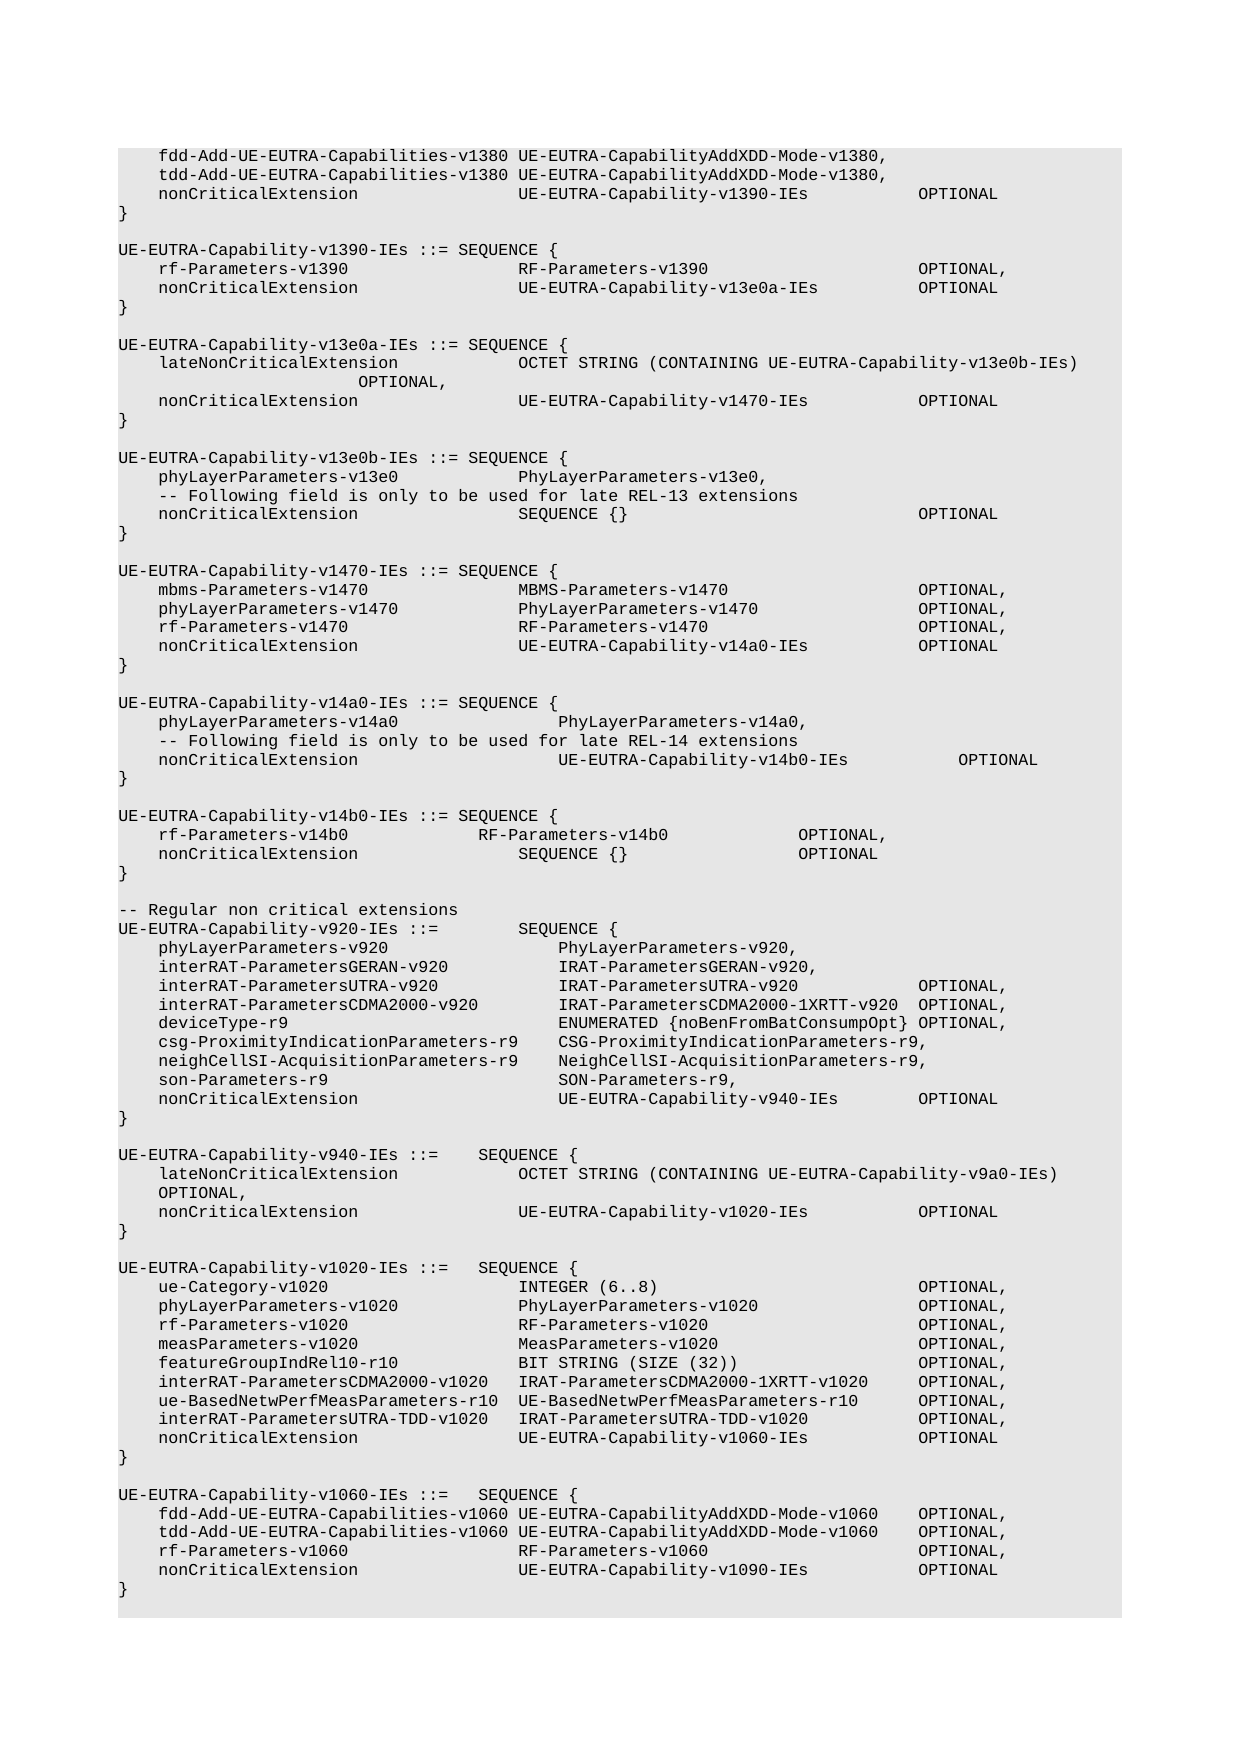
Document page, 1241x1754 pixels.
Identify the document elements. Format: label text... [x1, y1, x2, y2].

text rf-Parameters-v14b0 RF-Parameters-v14b0 OPTIONAL, [118, 826, 1122, 845]
text phyLayerParameters-v1470 PhyLayerParameters-v1470 OPTIONAL, [118, 600, 1122, 619]
text nonCriticalExtension UE-EUTRA-Capability-v13e0a-IEs OPTIONAL [118, 280, 1122, 298]
text nonCriticalExtension UE-EUTRA-Capability-v1470-IEs OPTIONAL [118, 393, 1122, 412]
text csg-ProximityIndicationParameters-r9 CSG-ProximityIndicationParameters-r9, [118, 1034, 1122, 1053]
text UE-EUTRA-Capability-v920-IEs ::= SEQUENCE { [118, 921, 1122, 939]
text nonCriticalExtension SEQUENCE {} OPTIONAL [118, 845, 1122, 864]
text } [118, 298, 1122, 317]
text } [118, 1222, 1122, 1241]
text -- Following field is only to be used for late REL-13 extensions [118, 487, 1122, 506]
text UE-EUTRA-Capability-v1470-IEs ::= SEQUENCE { [118, 562, 1122, 581]
text interRAT-ParametersCDMA2000-v920 IRAT-ParametersCDMA2000-1XRTT-v920 OPTIONAL, [118, 996, 1122, 1015]
text fdd-Add-UE-EUTRA-Capabilities-v1380 UE-EUTRA-CapabilityAddXDD-Mode-v1380, [118, 148, 1122, 167]
text } [118, 1109, 1122, 1128]
text UE-EUTRA-Capability-v14a0-IEs ::= SEQUENCE { [118, 694, 1122, 713]
text UE-EUTRA-Capability-v13e0b-IEs ::= SEQUENCE { [118, 449, 1122, 468]
text deviceType-r9 ENUMERATED {noBenFromBatConsumpOpt} OPTIONAL, [118, 1015, 1122, 1034]
text ue-Category-v1020 INTEGER (6..8) OPTIONAL, [118, 1279, 1122, 1298]
text } [118, 525, 1122, 544]
text UE-EUTRA-Capability-v940-IEs ::= SEQUENCE { [118, 1147, 1122, 1166]
text neighCellSI-AcquisitionParameters-r9 NeighCellSI-AcquisitionParameters-r9, [118, 1053, 1122, 1072]
text tdd-Add-UE-EUTRA-Capabilities-v1380 UE-EUTRA-CapabilityAddXDD-Mode-v1380, [118, 167, 1122, 185]
text UE-EUTRA-Capability-v14b0-IEs ::= SEQUENCE { [118, 808, 1122, 826]
text rf-Parameters-v1390 RF-Parameters-v1390 OPTIONAL, [118, 261, 1122, 280]
text measParameters-v1020 MeasParameters-v1020 OPTIONAL, [118, 1336, 1122, 1354]
text phyLayerParameters-v920 PhyLayerParameters-v920, [118, 939, 1122, 958]
text nonCriticalExtension UE-EUTRA-Capability-v1020-IEs OPTIONAL [118, 1203, 1122, 1222]
text nonCriticalExtension UE-EUTRA-Capability-v1390-IEs OPTIONAL [118, 185, 1122, 204]
text phyLayerParameters-v14a0 PhyLayerParameters-v14a0, [118, 713, 1122, 732]
text UE-EUTRA-Capability-v13e0a-IEs ::= SEQUENCE { [118, 336, 1122, 355]
text } [118, 1581, 1122, 1599]
text } [118, 204, 1122, 223]
text } [118, 864, 1122, 883]
text rf-Parameters-v1470 RF-Parameters-v1470 OPTIONAL, [118, 619, 1122, 638]
text lateNonCriticalExtension OCTET STRING (CONTAINING UE-EUTRA-Capability-v9a0-IEs) OPTIONAL, [118, 1166, 1122, 1203]
text phyLayerParameters-v1020 PhyLayerParameters-v1020 OPTIONAL, [118, 1298, 1122, 1317]
text nonCriticalExtension SEQUENCE {} OPTIONAL [118, 506, 1122, 525]
text nonCriticalExtension UE-EUTRA-Capability-v14a0-IEs OPTIONAL [118, 638, 1122, 657]
text nonCriticalExtension UE-EUTRA-Capability-v940-IEs OPTIONAL [118, 1090, 1122, 1109]
text nonCriticalExtension UE-EUTRA-Capability-v14b0-IEs OPTIONAL [118, 751, 1122, 770]
text mbms-Parameters-v1470 MBMS-Parameters-v1470 OPTIONAL, [118, 581, 1122, 600]
text phyLayerParameters-v13e0 PhyLayerParameters-v13e0, [118, 468, 1122, 487]
text son-Parameters-r9 SON-Parameters-r9, [118, 1072, 1122, 1090]
text } [118, 1449, 1122, 1467]
text -- Following field is only to be used for late REL-14 extensions [118, 732, 1122, 751]
text lateNonCriticalExtension OCTET STRING (CONTAINING UE-EUTRA-Capability-v13e0b-IEs) OPTIONAL, [118, 355, 1122, 393]
text } [118, 412, 1122, 431]
text fdd-Add-UE-EUTRA-Capabilities-v1060 UE-EUTRA-CapabilityAddXDD-Mode-v1060 OPTIONAL, [118, 1505, 1122, 1524]
text featureGroupIndRel10-r10 BIT STRING (SIZE (32)) OPTIONAL, [118, 1354, 1122, 1373]
text nonCriticalExtension UE-EUTRA-Capability-v1060-IEs OPTIONAL [118, 1430, 1122, 1449]
text rf-Parameters-v1020 RF-Parameters-v1020 OPTIONAL, [118, 1317, 1122, 1336]
text interRAT-ParametersUTRA-TDD-v1020 IRAT-ParametersUTRA-TDD-v1020 OPTIONAL, [118, 1411, 1122, 1430]
text } [118, 657, 1122, 676]
text interRAT-ParametersUTRA-v920 IRAT-ParametersUTRA-v920 OPTIONAL, [118, 977, 1122, 996]
text tdd-Add-UE-EUTRA-Capabilities-v1060 UE-EUTRA-CapabilityAddXDD-Mode-v1060 OPTIONAL, [118, 1524, 1122, 1543]
text UE-EUTRA-Capability-v1020-IEs ::= SEQUENCE { [118, 1260, 1122, 1279]
text -- Regular non critical extensions [118, 902, 1122, 921]
text nonCriticalExtension UE-EUTRA-Capability-v1090-IEs OPTIONAL [118, 1562, 1122, 1581]
text ue-BasedNetwPerfMeasParameters-r10 UE-BasedNetwPerfMeasParameters-r10 OPTIONAL, [118, 1392, 1122, 1411]
text } [118, 770, 1122, 789]
text UE-EUTRA-Capability-v1060-IEs ::= SEQUENCE { [118, 1486, 1122, 1505]
text rf-Parameters-v1060 RF-Parameters-v1060 OPTIONAL, [118, 1543, 1122, 1562]
text interRAT-ParametersCDMA2000-v1020 IRAT-ParametersCDMA2000-1XRTT-v1020 OPTIONAL, [118, 1373, 1122, 1392]
text UE-EUTRA-Capability-v1390-IEs ::= SEQUENCE { [118, 242, 1122, 261]
text interRAT-ParametersGERAN-v920 IRAT-ParametersGERAN-v920, [118, 958, 1122, 977]
